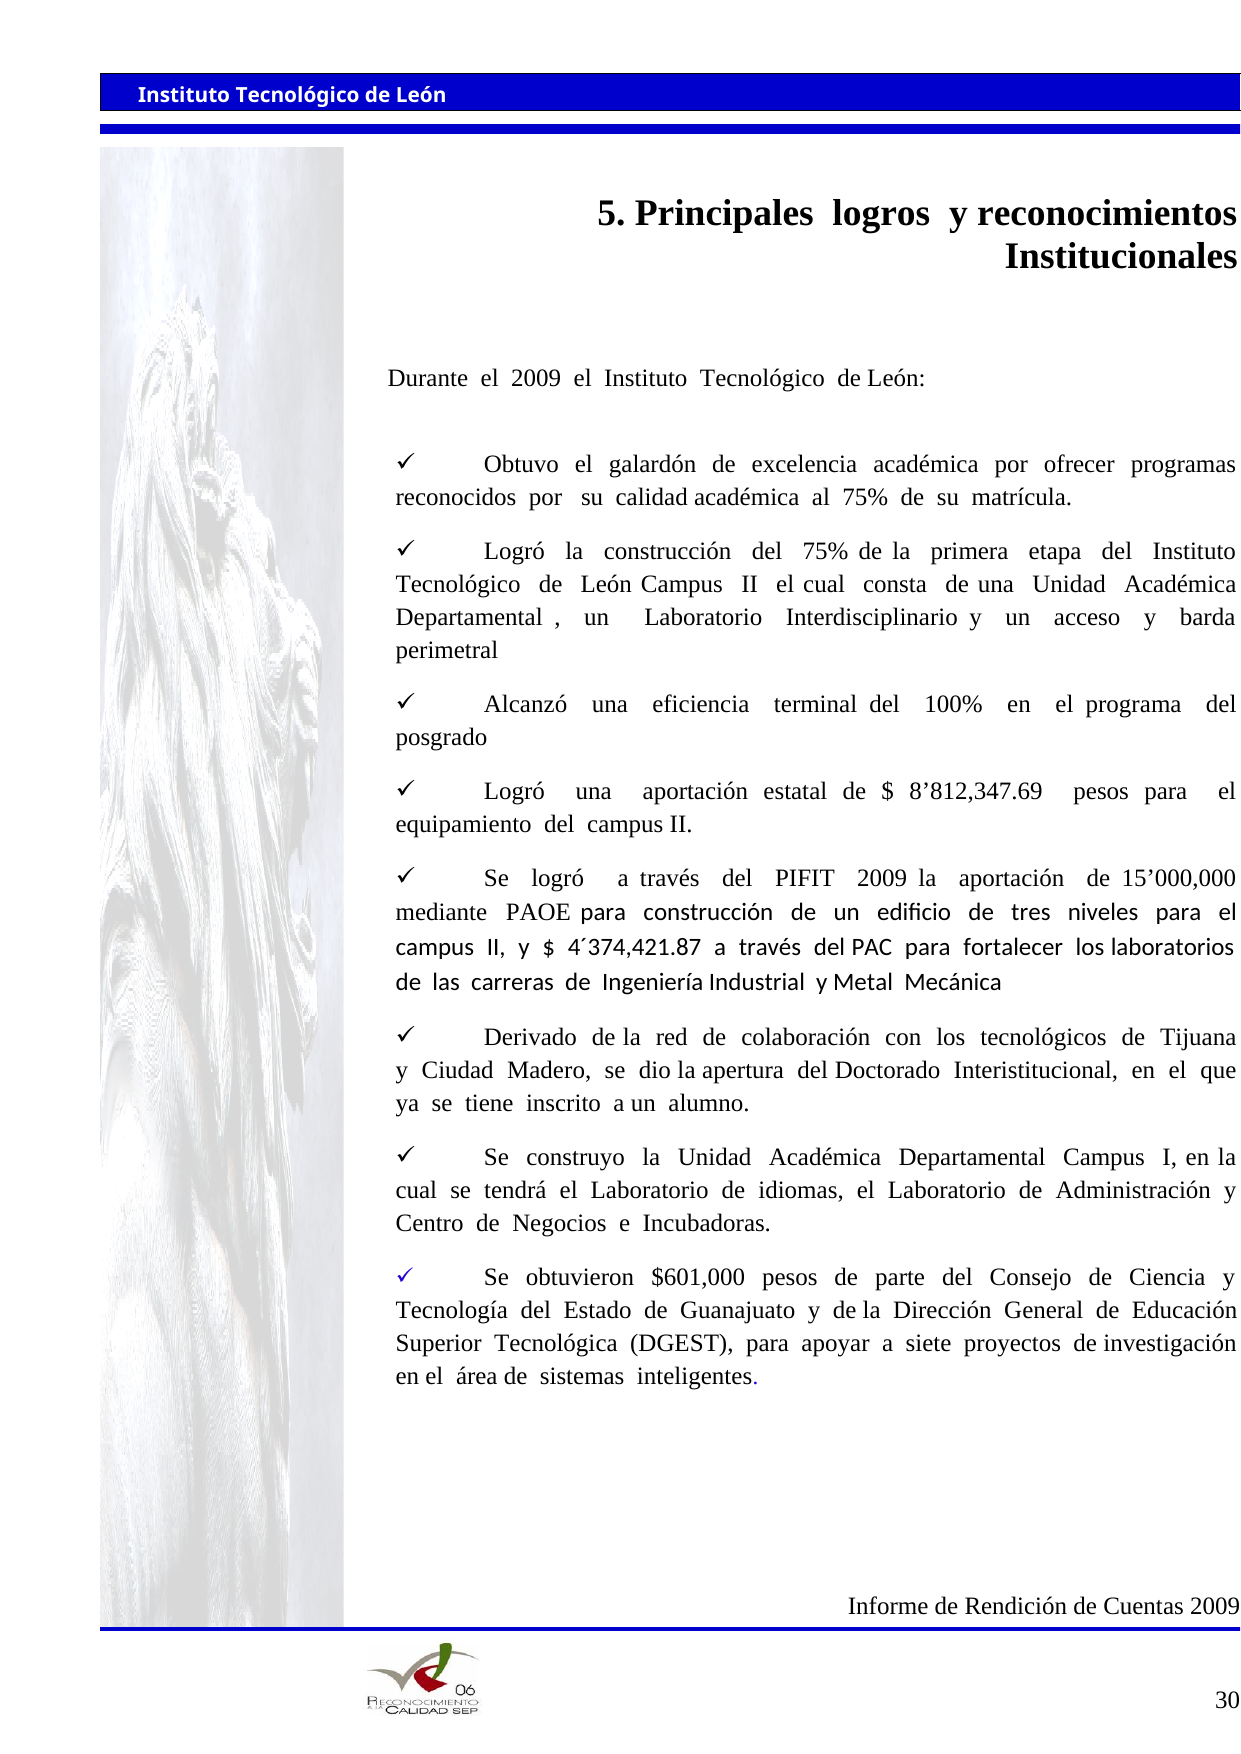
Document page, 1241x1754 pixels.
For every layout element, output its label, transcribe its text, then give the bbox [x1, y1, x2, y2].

text Institucionales [262, 234, 1237, 277]
list Alcanzó una eficiencia terminal del 100% en el programa del posgrado [395, 689, 1237, 751]
list Se logró a través del PIFIT 2009 la aportación de 15’000,000 mediante PAOE para construcción de un edificio de tres niveles para el campus II, y $ 4´374,421.87 a través del PAC para fortalecer los laboratorios de las carreras de Ingeniería Industrial y Metal Mecánica [395, 863, 1237, 997]
list Se construyo Departamental Campus I, en la cual se tendrá el Laboratorio de idiomas, el Laboratorio de Administración y Centro de Negocios e Incubadoras. [395, 1142, 1237, 1237]
list Obtuvo el galardón de excelencia académica por ofrecer programas reconocidos por su calidad académica al 75% de su matrícula. [395, 449, 1237, 511]
text Durante el 2009 el Instituto Tecnológico de León: [387, 363, 1237, 392]
list Se obtuvieron $601,000 pesos de parte del Consejo de Ciencia y Tecnología del Estado de Guanajuato y de de Educación Superior Tecnológica (DGEST), para apoyar a siete proyectos de investigación en el área de sistemas inteligentes. [395, 1262, 1237, 1390]
picture [356, 1638, 488, 1723]
list Logró una aportación estatal de $ 8’812,347.69 pesos para el equipamiento del campus II. [395, 776, 1237, 838]
text 5. Principales logros y reconocimientos [262, 191, 1237, 234]
list Logró la construcción del 75% de la primera etapa del Instituto Tecnológico de León Campus II el cual consta de una Unidad Académica Departamental , un Laboratorio Interdisciplinario y un acceso y barda perimetral [395, 536, 1237, 664]
list Derivado de la red de colaboración con los tecnológicos de Tijuana y Ciudad Madero, se dio la apertura del Doctorado Interistitucional, en el que ya se tiene inscrito a un alumno. [395, 1022, 1237, 1117]
